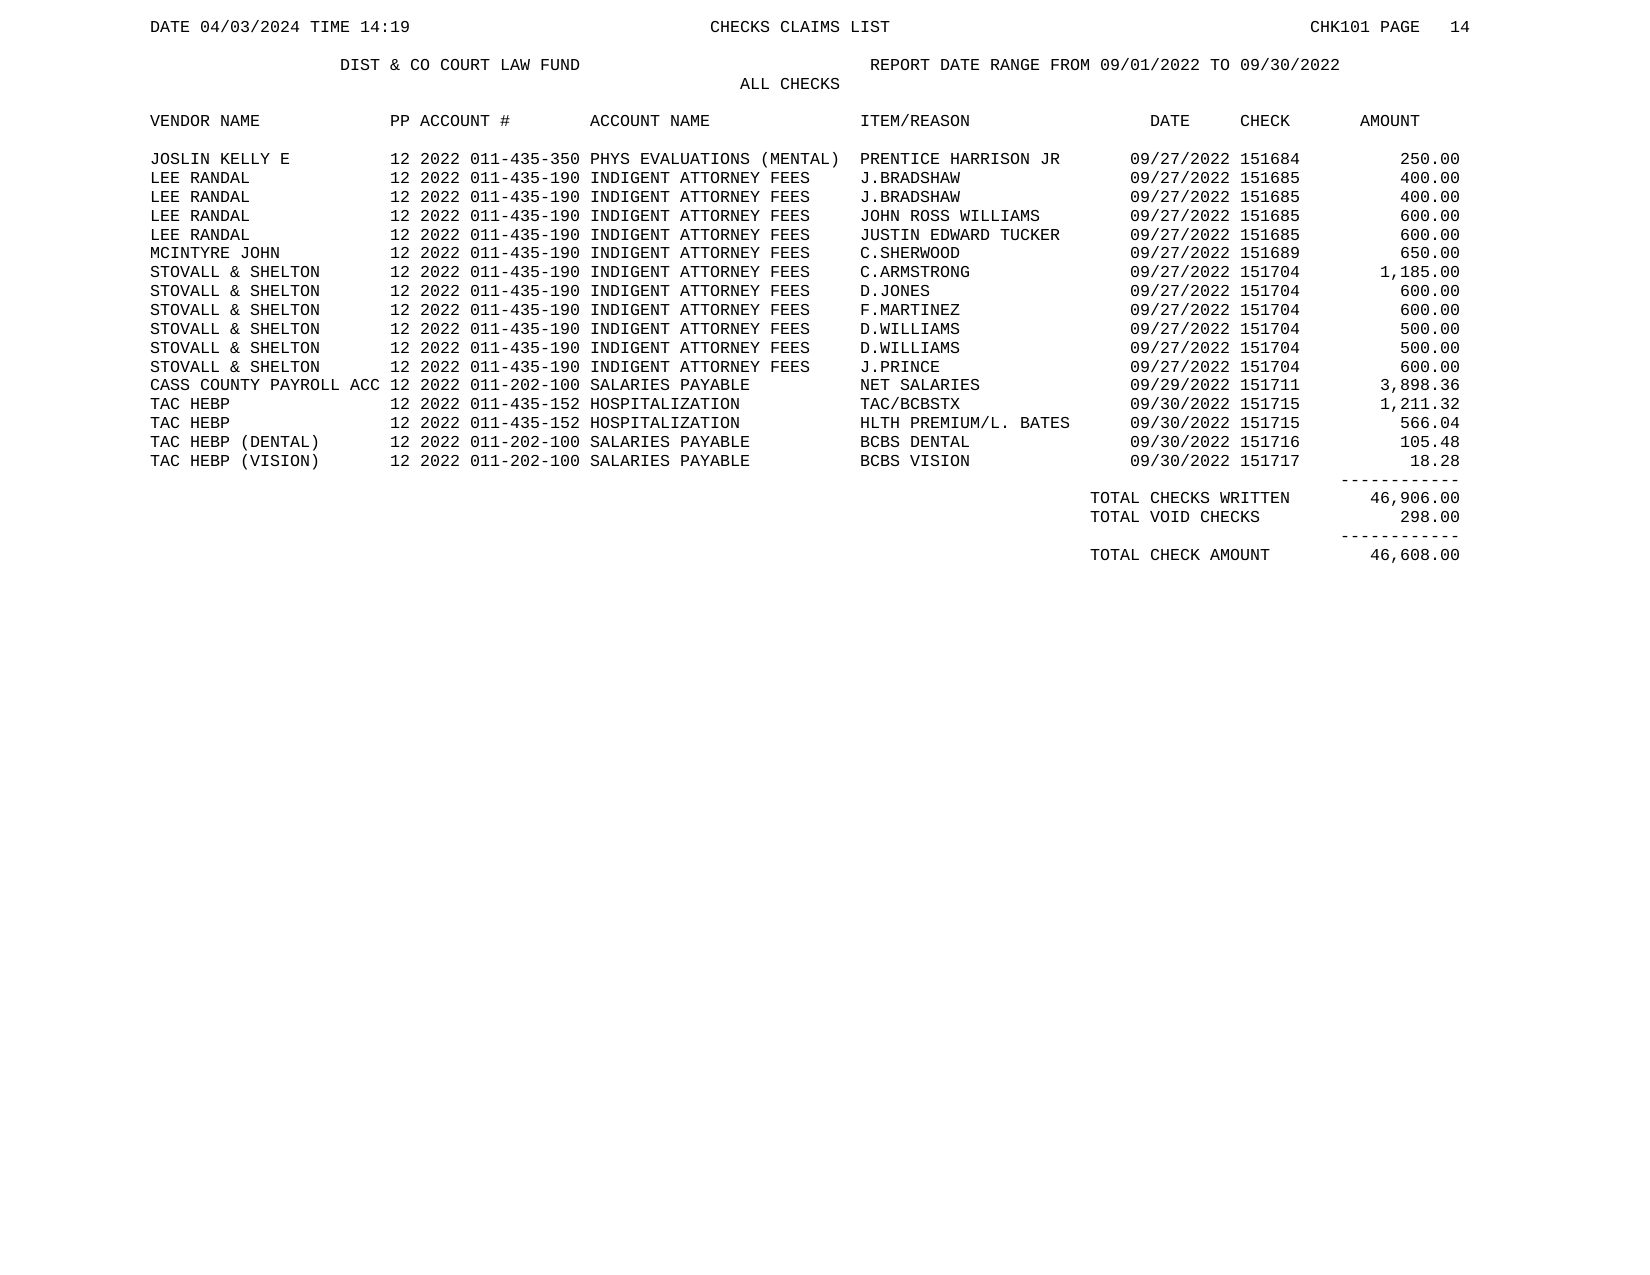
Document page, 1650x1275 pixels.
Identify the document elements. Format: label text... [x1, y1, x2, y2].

text DATE 04/03/2024 TIME 14:19 CHECKS CLAIMS LIST CHK101 PAGE 14 [150, 19, 1500, 38]
text TAC HEBP 12 2022 011-435-152 HOSPITALIZATION TAC/BCBSTX 09/30/2022 151715 1,211.32 [150, 396, 1500, 415]
text TOTAL CHECK AMOUNT 46,608.00 [150, 547, 1500, 566]
text LEE RANDAL 12 2022 011-435-190 INDIGENT ATTORNEY FEES J.BRADSHAW 09/27/2022 151685 400.00 [150, 169, 1500, 188]
text MCINTYRE JOHN 12 2022 011-435-190 INDIGENT ATTORNEY FEES C.SHERWOOD 09/27/2022 151689 650.00 [150, 245, 1500, 264]
text TAC HEBP (VISION) 12 2022 011-202-100 SALARIES PAYABLE BCBS VISION 09/30/2022 151717 18.28 [150, 452, 1500, 471]
text TAC HEBP 12 2022 011-435-152 HOSPITALIZATION HLTH PREMIUM/L. BATES 09/30/2022 151715 566.04 [150, 415, 1500, 433]
text STOVALL & SHELTON 12 2022 011-435-190 INDIGENT ATTORNEY FEES D.WILLIAMS 09/27/2022 151704 500.00 [150, 320, 1500, 339]
text TOTAL VOID CHECKS 298.00 [150, 509, 1500, 528]
text LEE RANDAL 12 2022 011-435-190 INDIGENT ATTORNEY FEES J.BRADSHAW 09/27/2022 151685 400.00 [150, 188, 1500, 207]
text STOVALL & SHELTON 12 2022 011-435-190 INDIGENT ATTORNEY FEES F.MARTINEZ 09/27/2022 151704 600.00 [150, 302, 1500, 320]
text STOVALL & SHELTON 12 2022 011-435-190 INDIGENT ATTORNEY FEES D.JONES 09/27/2022 151704 600.00 [150, 283, 1500, 302]
text ------------ [150, 471, 1500, 490]
text TAC HEBP (DENTAL) 12 2022 011-202-100 SALARIES PAYABLE BCBS DENTAL 09/30/2022 151716 105.48 [150, 433, 1500, 452]
text STOVALL & SHELTON 12 2022 011-435-190 INDIGENT ATTORNEY FEES C.ARMSTRONG 09/27/2022 151704 1,185.00 [150, 264, 1500, 283]
text STOVALL & SHELTON 12 2022 011-435-190 INDIGENT ATTORNEY FEES J.PRINCE 09/27/2022 151704 600.00 [150, 358, 1500, 377]
text ALL CHECKS [150, 75, 1500, 94]
text DIST & CO COURT LAW FUND REPORT DATE RANGE FROM 09/01/2022 TO 09/30/2022 [150, 56, 1500, 75]
text ------------ [150, 528, 1500, 547]
text LEE RANDAL 12 2022 011-435-190 INDIGENT ATTORNEY FEES JUSTIN EDWARD TUCKER 09/27/2022 151685 600.00 [150, 226, 1500, 245]
text STOVALL & SHELTON 12 2022 011-435-190 INDIGENT ATTORNEY FEES D.WILLIAMS 09/27/2022 151704 500.00 [150, 339, 1500, 358]
text VENDOR NAME PP ACCOUNT # ACCOUNT NAME ITEM/REASON DATE CHECK AMOUNT [150, 113, 1500, 132]
text TOTAL CHECKS WRITTEN 46,906.00 [150, 490, 1500, 509]
text LEE RANDAL 12 2022 011-435-190 INDIGENT ATTORNEY FEES JOHN ROSS WILLIAMS 09/27/2022 151685 600.00 [150, 207, 1500, 226]
text CASS COUNTY PAYROLL ACC 12 2022 011-202-100 SALARIES PAYABLE NET SALARIES 09/29/2022 151711 3,898.36 [150, 377, 1500, 396]
text JOSLIN KELLY E 12 2022 011-435-350 PHYS EVALUATIONS (MENTAL) PRENTICE HARRISON JR 09/27/2022 151684 250.00 [150, 151, 1500, 169]
